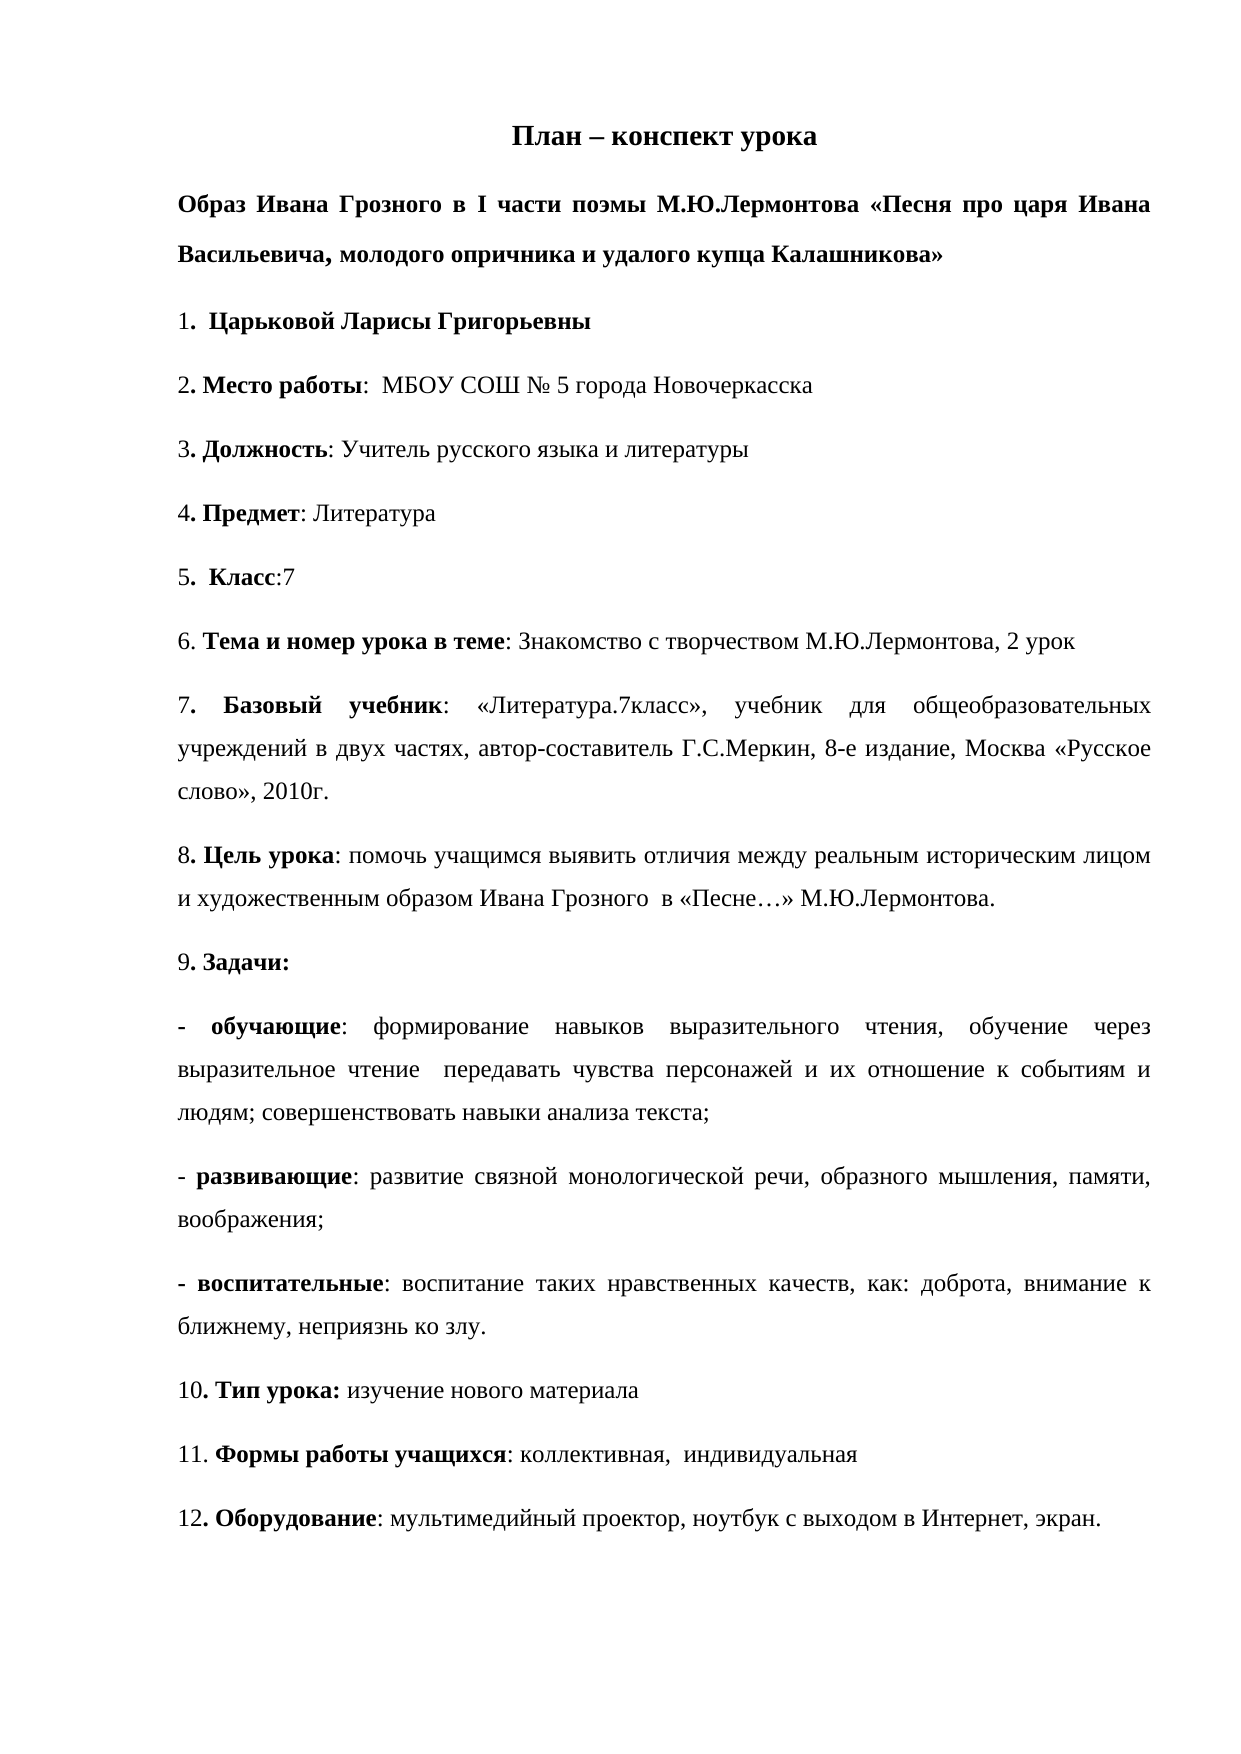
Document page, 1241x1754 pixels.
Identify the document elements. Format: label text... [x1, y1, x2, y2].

text - обучающие: формирование навыков выразительного чтения, обучение через выразительное чтение передавать чувства персонажей и их отношение к событиям и людям; совершенствовать навыки анализа текста; [177, 1011, 1152, 1126]
text 12. Оборудование: мультимедийный проектор, ноутбук с выходом в Интернет, экран. [177, 1503, 1152, 1532]
text Образ Ивана Грозного в I части поэмы М.Ю.Лермонтова «Песня про царя Ивана Васильевича, молодого опричника и удалого купца Калашникова» [177, 189, 1152, 268]
text 2. Место работы: МБОУ СОШ № 5 города Новочеркасска [177, 370, 1152, 399]
text 9. Задачи: [177, 947, 1152, 976]
text 3. Должность: Учитель русского языка и литературы [177, 434, 1152, 463]
text 5. Класс:7 [177, 562, 1152, 591]
text 6. Тема и номер урока в теме: Знакомство с творчеством М.Ю.Лермонтова, 2 урок [177, 626, 1152, 654]
text 10. Тип урока: изучение нового материала [177, 1375, 1152, 1404]
text - воспитательные: воспитание таких нравственных качеств, как: доброта, внимание к ближнему, неприязнь ко злу. [177, 1268, 1152, 1340]
text 7. Базовый учебник: «Литература.7класс», учебник для общеобразовательных учреждений в двух частях, автор-составитель Г.С.Меркин, 8-е издание, Москва «Русское слово», 2010г. [177, 690, 1152, 805]
text - развивающие: развитие связной монологической речи, образного мышления, памяти, воображения; [177, 1161, 1152, 1233]
text План – конспект урока [177, 118, 1152, 152]
text 4. Предмет: Литература [177, 498, 1152, 527]
text 8. Цель урока: помочь учащимся выявить отличия между реальным историческим лицом и художественным образом Ивана Грозного в «Песне…» М.Ю.Лермонтова. [177, 840, 1152, 912]
text 1. Царьковой Ларисы Григорьевны [177, 306, 1152, 335]
text 11. Формы работы учащихся: коллективная, индивидуальная [177, 1439, 1152, 1468]
